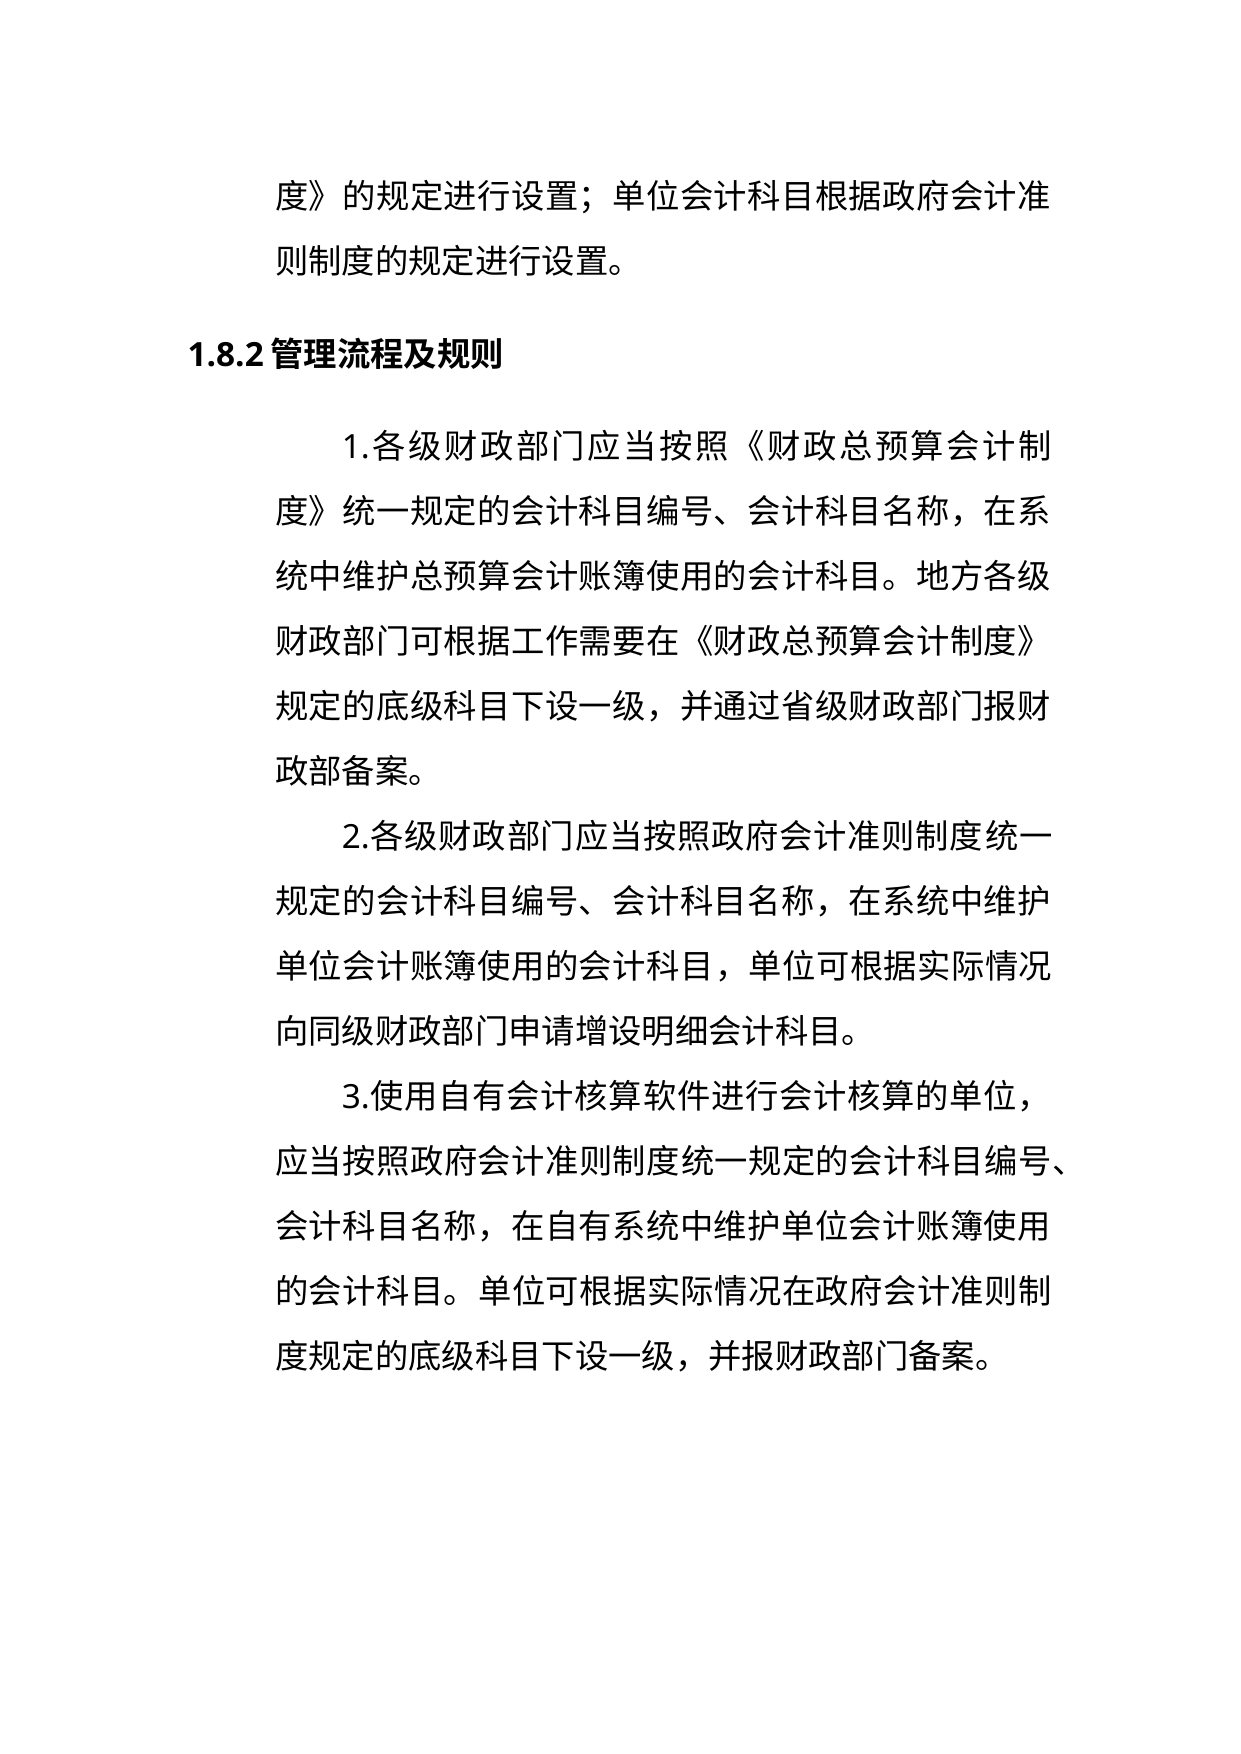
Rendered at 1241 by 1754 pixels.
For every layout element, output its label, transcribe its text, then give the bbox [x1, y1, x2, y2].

text 3.使用自有会计核算软件进行会计核算的单位，应当按照政府会计准则制度统一规定的会计科目编号、会计科目名称，在自有系统中维护单位会计账簿使用的会计科目。单位可根据实际情况在政府会计准则制度规定的底级科目下设一级，并报财政部门备案。 [275, 1061, 1053, 1386]
subtitle 1.8.2管理流程及规则 [187, 319, 1053, 384]
text 2.各级财政部门应当按照政府会计准则制度统一规定的会计科目编号、会计科目名称，在系统中维护单位会计账簿使用的会计科目，单位可根据实际情况向同级财政部门申请增设明细会计科目。 [275, 801, 1053, 1061]
text 1.各级财政部门应当按照《财政总预算会计制度》统一规定的会计科目编号、会计科目名称，在系统中维护总预算会计账簿使用的会计科目。地方各级财政部门可根据工作需要在《财政总预算会计制度》规定的底级科目下设一级，并通过省级财政部门报财政部备案。 [275, 411, 1053, 801]
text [275, 162, 1053, 292]
